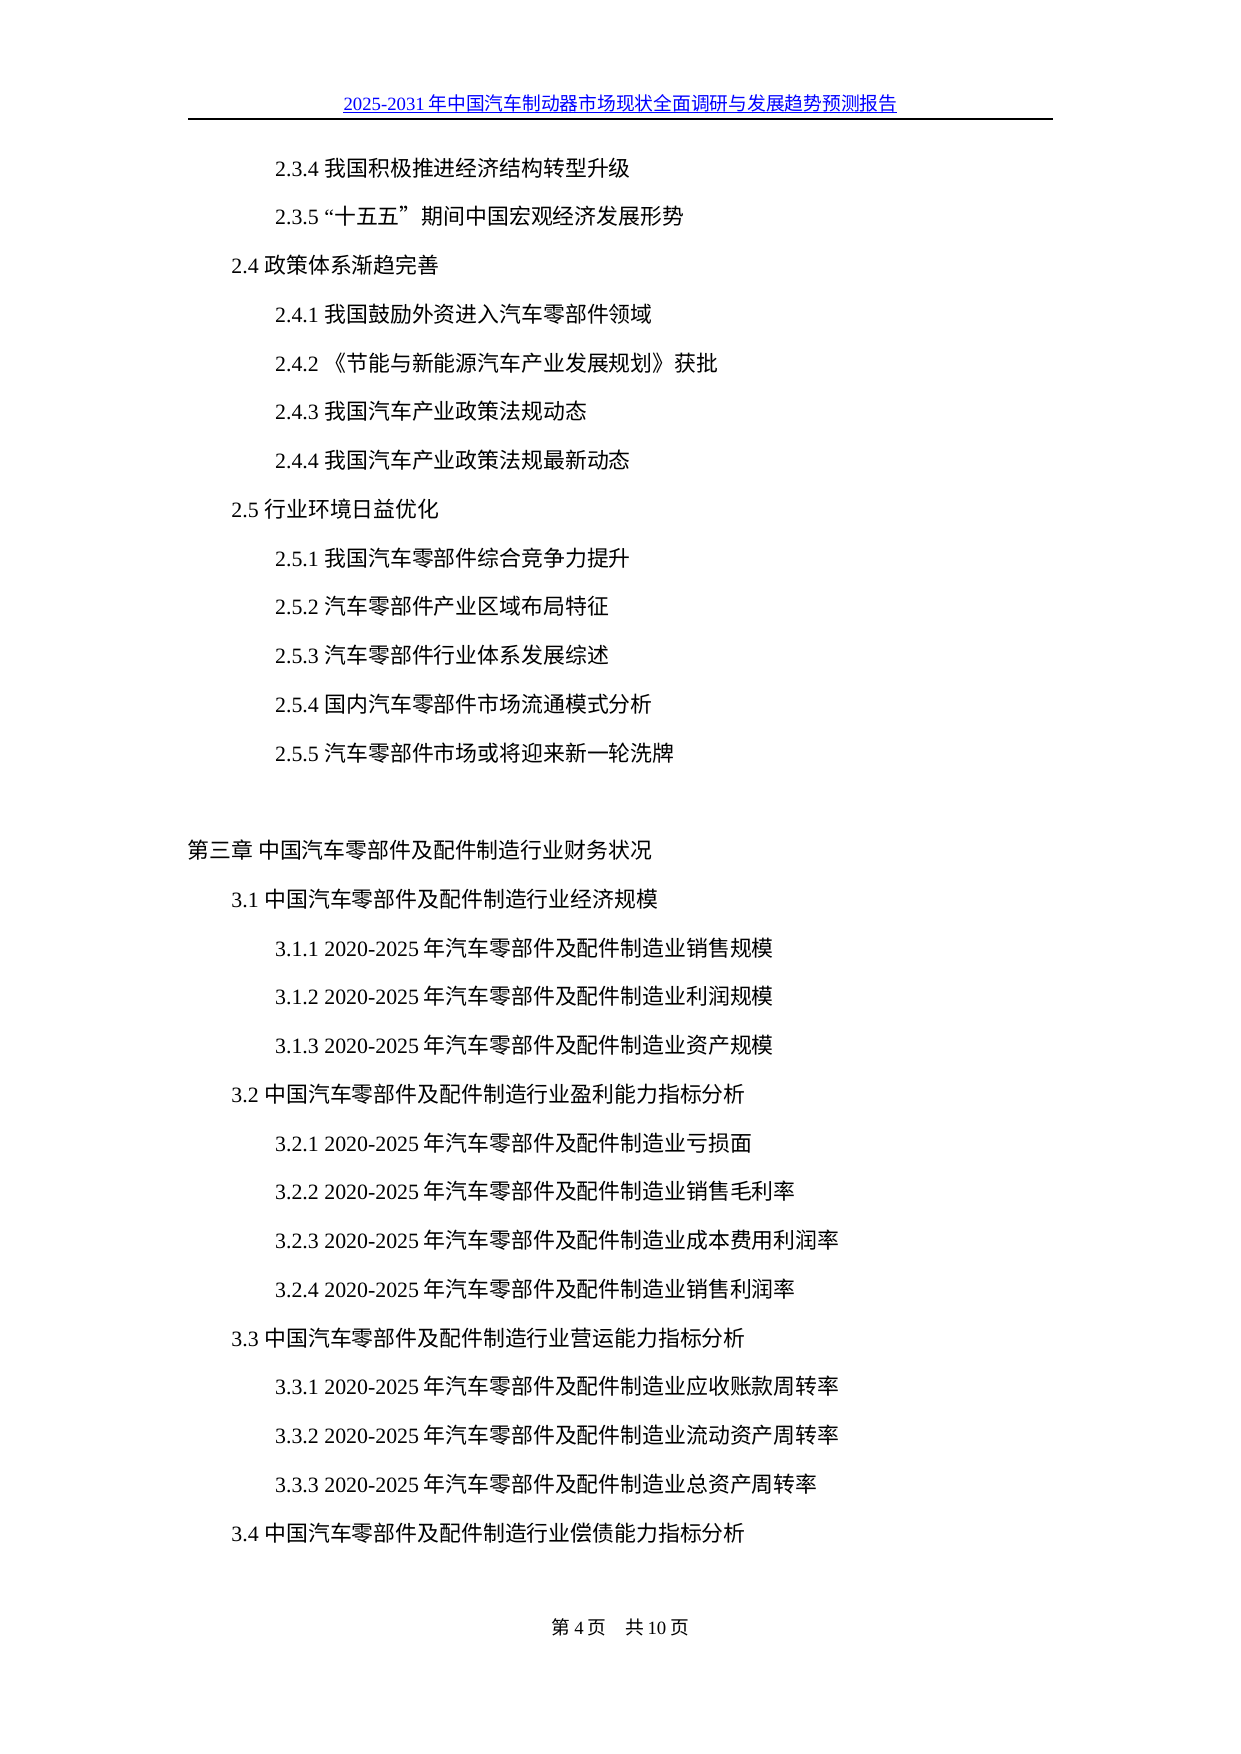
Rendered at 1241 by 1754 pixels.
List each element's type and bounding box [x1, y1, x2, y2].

text [187, 150, 1053, 1548]
